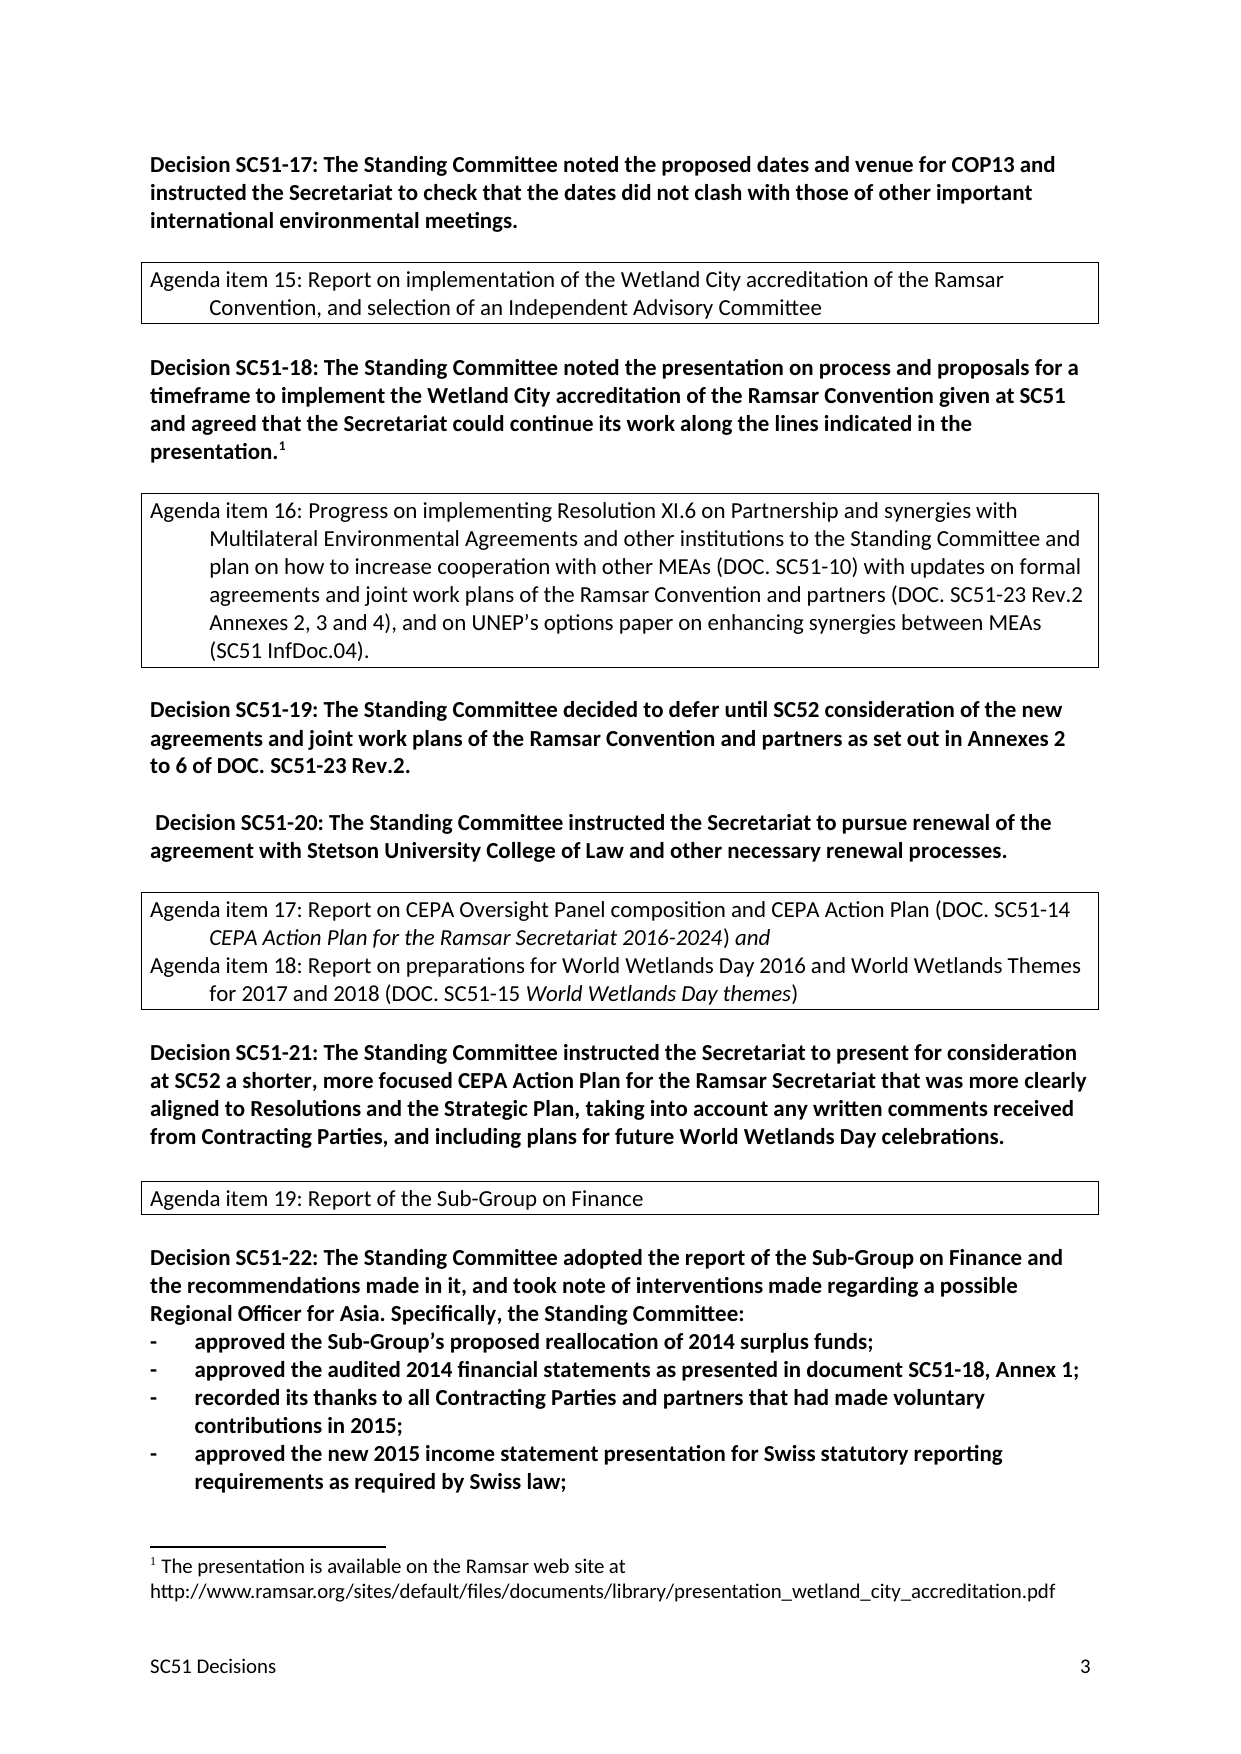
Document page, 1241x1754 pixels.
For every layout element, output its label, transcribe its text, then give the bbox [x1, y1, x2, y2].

list approved the audited 2014 financial statements as presented in document SC51-18, Annex 1; [150, 1355, 1090, 1383]
text Agenda item 18: Report on preparations for World Wetlands Day 2016 and World Wetlands Themes for 2017 and 2018 (DOC. SC51-15 World Wetlands Day themes) [142, 948, 1098, 1009]
list approved the Sub-Group’s proposed reallocation of 2014 surplus funds; [150, 1327, 1090, 1355]
list approved the new 2015 income statement presentation for Swiss statutory reporting requirements as required by Swiss law; [150, 1439, 1090, 1495]
list recorded its thanks to all Contracting Parties and partners that had made voluntary contributions in 2015; [150, 1383, 1090, 1439]
text Decision SC51-22: The Standing Committee adopted the report of the Sub-Group on Finance and the recommendations made in it, and took note of interventions made regarding a possible Regional Officer for Asia. Specifically, the Standing Committee: [150, 1243, 1090, 1327]
text Decision SC51-20: The Standing Committee instructed the Secretariat to pursue renewal of the agreement with Stetson University College of Law and other necessary renewal processes. [150, 808, 1090, 864]
text Agenda item 16: Progress on implementing Resolution XI.6 on Partnership and synergies with Multilateral Environmental Agreements and other institutions to the Standing Committee and plan on how to increase cooperation with other MEAs (DOC. SC51-10) with updates on formal agreements and joint work plans of the Ramsar Convention and partners (DOC. SC51-23 Rev.2 Annexes 2, 3 and 4), and on UNEP’s options paper on enhancing synergies between MEAs (SC51 InfDoc.04). [142, 494, 1098, 667]
text Agenda item 19: Report of the Sub-Group on Finance [142, 1182, 1098, 1214]
text Decision SC51-17: The Standing Committee noted the proposed dates and venue for COP13 and instructed the Secretariat to check that the dates did not clash with those of other important international environmental meetings. [150, 150, 1090, 234]
text Decision SC51-19: The Standing Committee decided to defer until SC52 consideration of the new agreements and joint work plans of the Ramsar Convention and partners as set out in Annexes 2 to 6 of DOC. SC51-23 Rev.2. [150, 696, 1090, 780]
text Decision SC51-21: The Standing Committee instructed the Secretariat to present for consideration at SC52 a shorter, more focused CEPA Action Plan for the Ramsar Secretariat that was more clearly aligned to Resolutions and the Strategic Plan, taking into account any written comments received from Contracting Parties, and including plans for future World Wetlands Day celebrations. [150, 1038, 1090, 1150]
text Decision SC51-18: The Standing Committee noted the presentation on process and proposals for a timeframe to implement the Wetland City accreditation of the Ramsar Convention given at SC51 and agreed that the Secretariat could continue its work along the lines indicated in the presentation. [150, 353, 1090, 465]
text Agenda item 17: Report on CEPA Oversight Panel composition and CEPA Action Plan (DOC. SC51-14 CEPA Action Plan for the Ramsar Secretariat 2016-2024) and [142, 893, 1098, 948]
text Agenda item 15: Report on implementation of the Wetland City accreditation of the Ramsar Convention, and selection of an Independent Advisory Committee [142, 263, 1098, 323]
